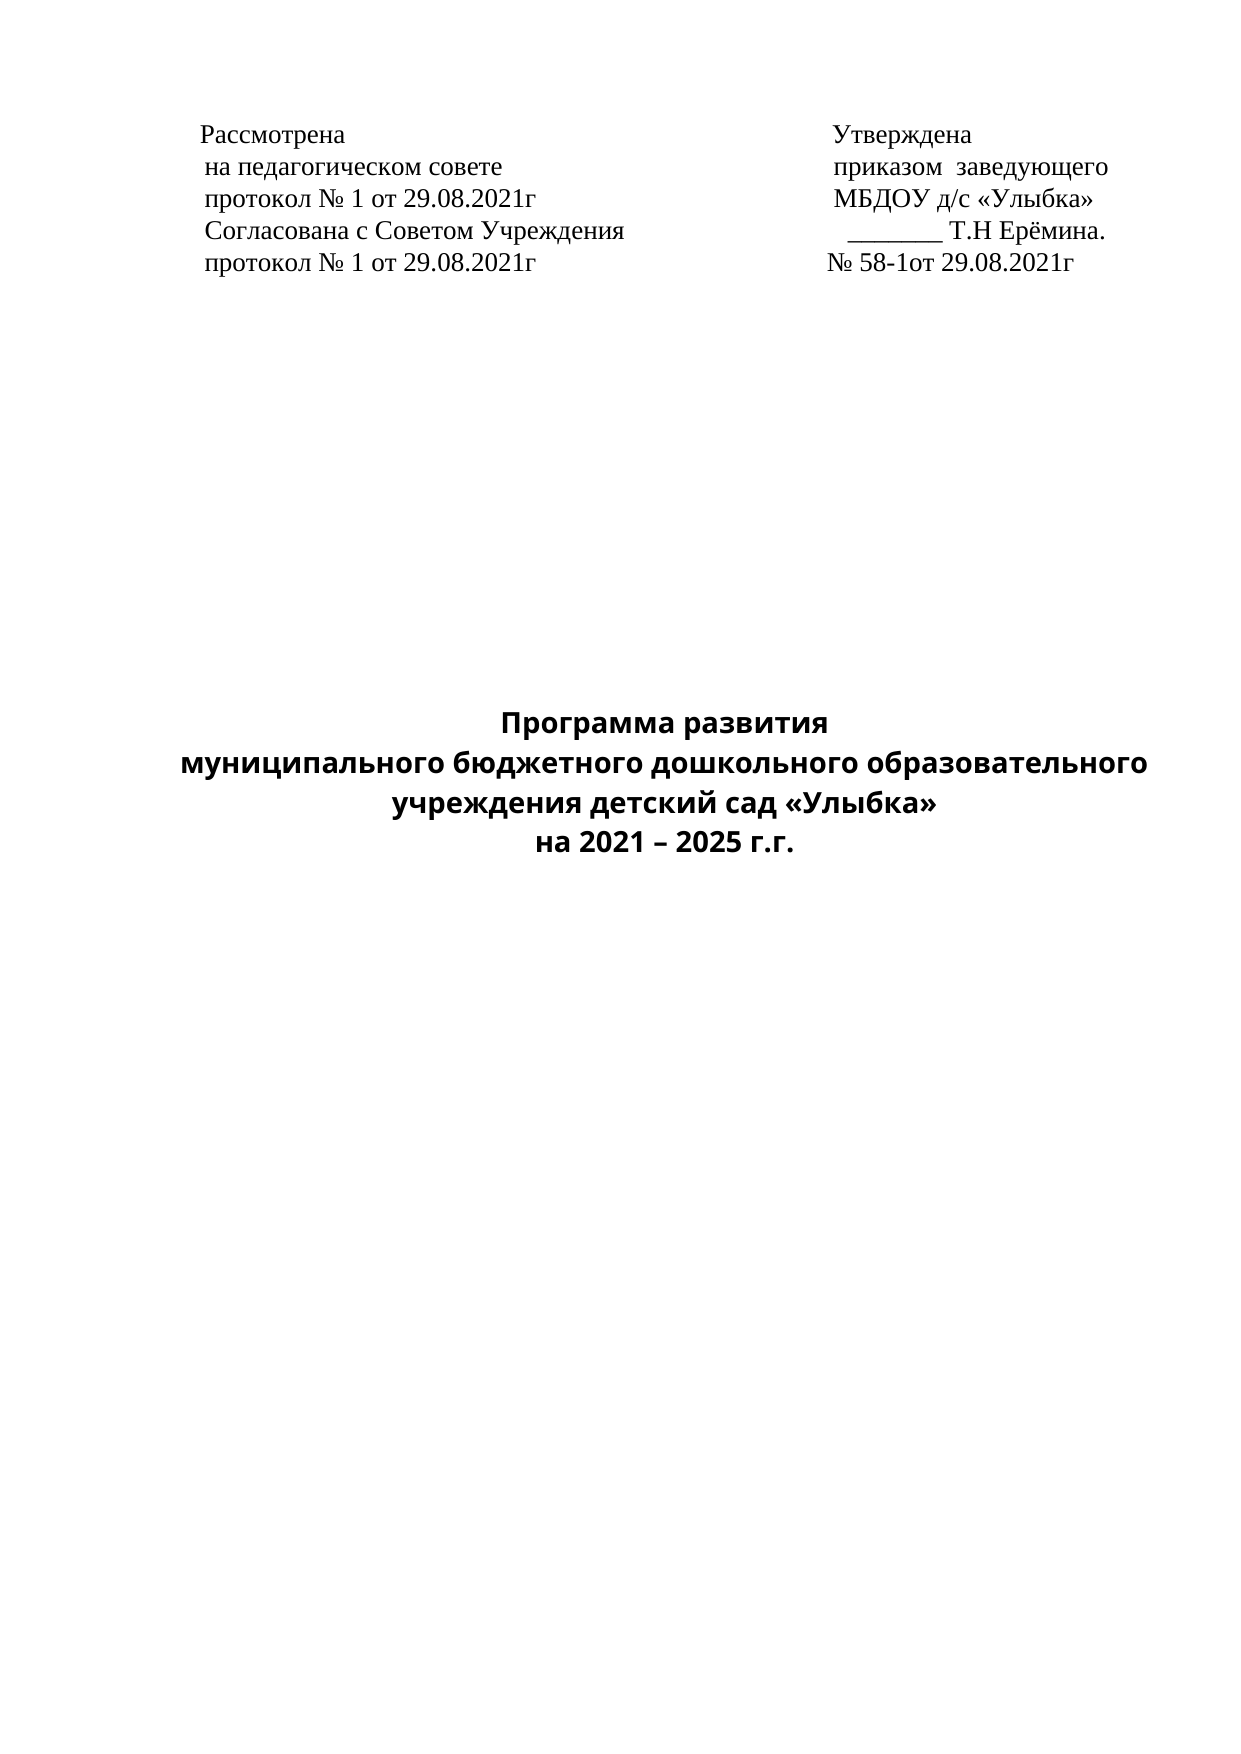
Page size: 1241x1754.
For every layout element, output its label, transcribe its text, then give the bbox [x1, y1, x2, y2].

text на 2021 – 2025 г.г. [177, 822, 1152, 861]
text Программа развития [177, 702, 1152, 742]
text на педагогическом совете приказом заведующего [177, 150, 1152, 182]
text муниципального бюджетного дошкольного образовательного учреждения детский сад «Улыбка» [177, 742, 1152, 822]
text протокол № 1 от 29.08.2021г МБДОУ д/с «Улыбка» [177, 182, 1152, 214]
text Согласована с Советом Учреждения _______ Т.Н Ерёмина. [177, 214, 1152, 246]
text протокол № 1 от 29.08.2021г № 58-1от 29.08.2021г [177, 246, 1152, 277]
text Рассмотрена Утверждена [179, 118, 1152, 150]
